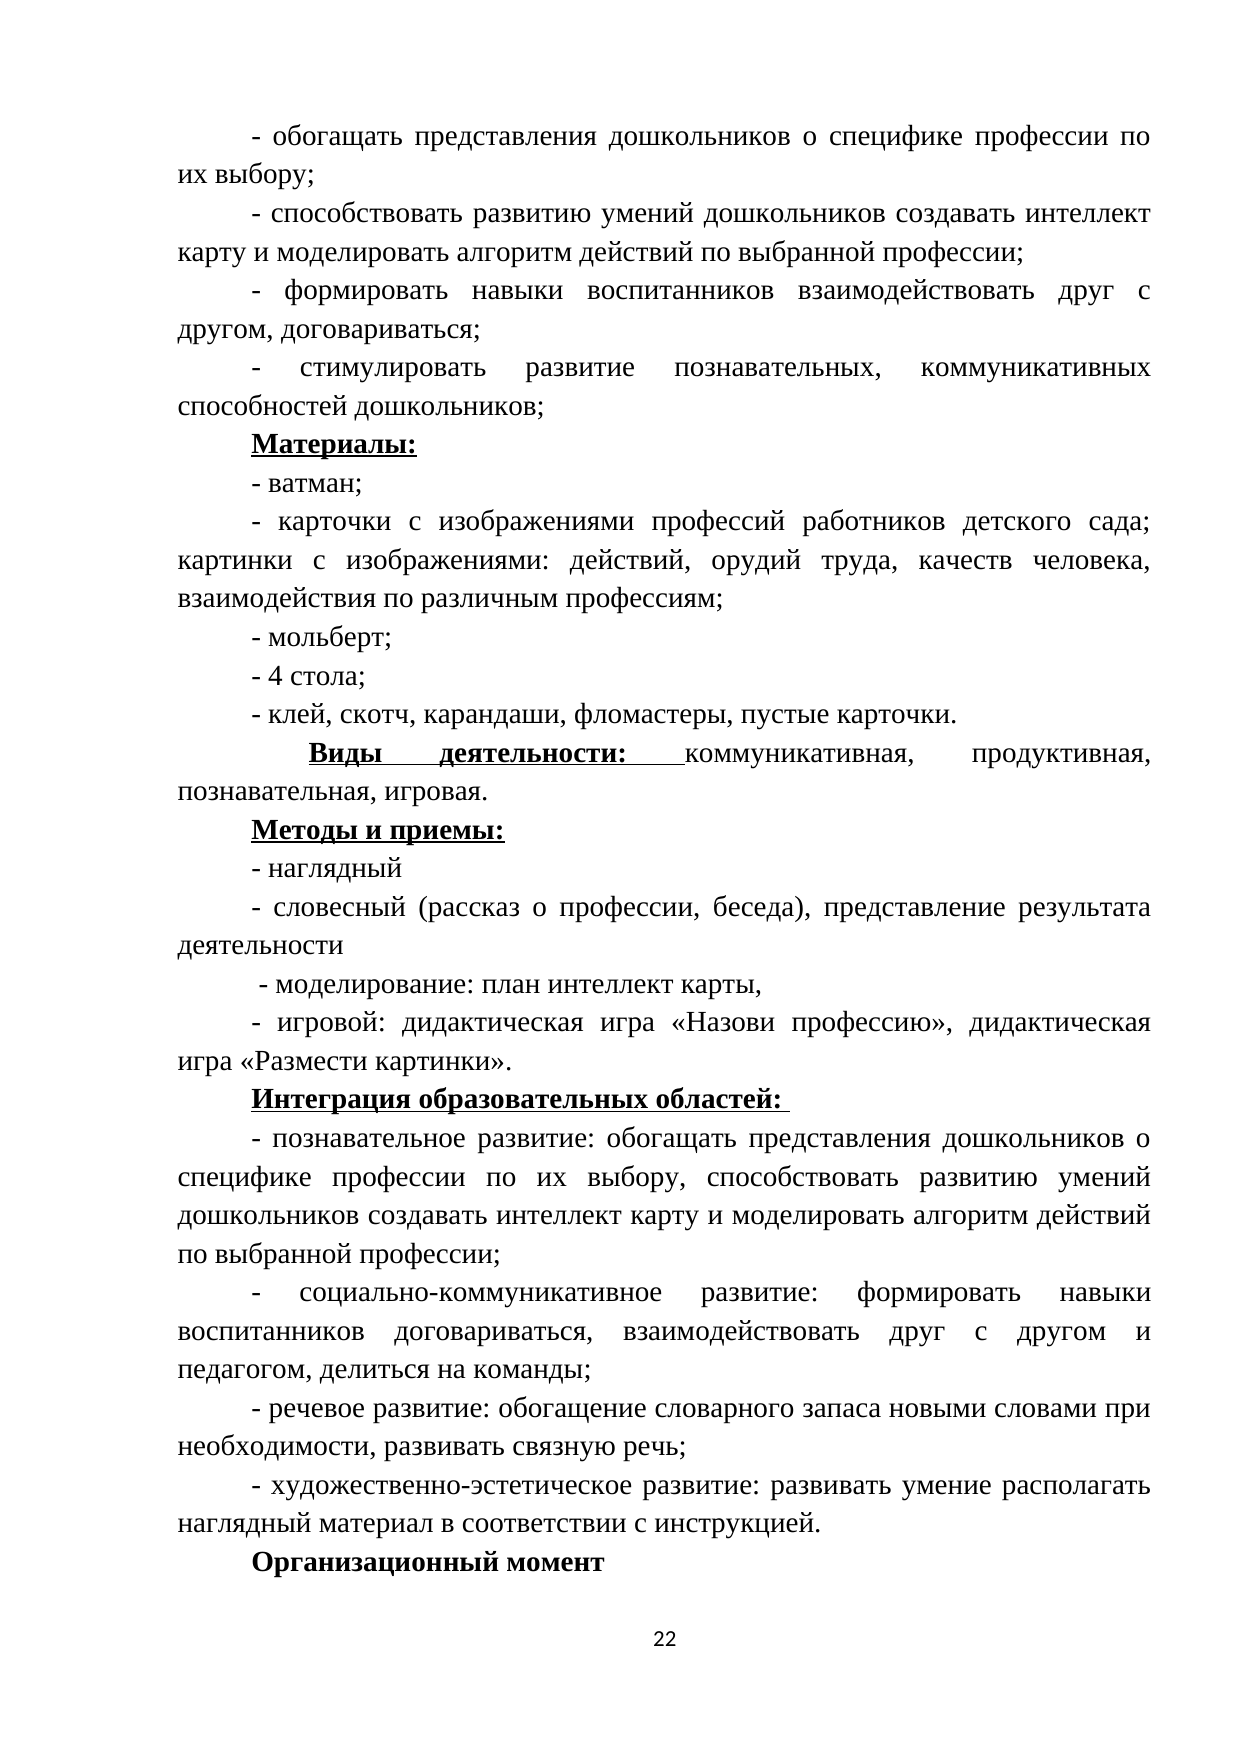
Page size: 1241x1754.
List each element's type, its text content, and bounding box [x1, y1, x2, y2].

text Интеграция образовательных областей: [177, 1082, 1152, 1115]
text - художественно-эстетическое развитие: развивать умение располагать наглядный материал в соответствии с инструкцией. [177, 1467, 1152, 1539]
text - речевое развитие: обогащение словарного запаса новыми словами при необходимости, развивать связную речь; [177, 1390, 1152, 1462]
text - стимулировать развитие познавательных, коммуникативных способностей дошкольников; [177, 349, 1152, 421]
text - ватман; [177, 465, 1152, 498]
text Методы и приемы: [177, 812, 1152, 845]
text - социально-коммуникативное развитие: формировать навыки воспитанников договариваться, взаимодействовать друг с другом и педагогом, делиться на команды; [177, 1274, 1152, 1385]
text - клей, скотч, карандаши, фломастеры, пустые карточки. [177, 696, 1152, 730]
text - мольберт; [177, 619, 1152, 653]
text Виды деятельности: коммуникативная, продуктивная, познавательная, игровая. [177, 735, 1152, 807]
text - карточки с изображениями профессий работников детского сада; картинки с изображениями: действий, орудий труда, качеств человека, взаимодействия по различным профессиям; [177, 503, 1152, 614]
text - способствовать развитию умений дошкольников создавать интеллект карту и моделировать алгоритм действий по выбранной профессии; [177, 195, 1152, 267]
text Материалы: [177, 426, 1152, 460]
text - 4 стола; [177, 658, 1152, 691]
text - наглядный [177, 850, 1152, 884]
text - познавательное развитие: обогащать представления дошкольников о специфике профессии по их выбору, способствовать развитию умений дошкольников создавать интеллект карту и моделировать алгоритм действий по выбранной профессии; [177, 1120, 1152, 1269]
text Организационный момент [177, 1544, 1152, 1578]
text - обогащать представления дошкольников о специфике профессии по их выбору; [177, 118, 1152, 190]
text - словесный (рассказ о профессии, беседа), представление результата деятельности [177, 889, 1152, 961]
text - моделирование: план интеллект карты, [177, 966, 1152, 999]
text - игровой: дидактическая игра «Назови профессию», дидактическая игра «Размести картинки». [177, 1004, 1152, 1077]
text - формировать навыки воспитанников взаимодействовать друг с другом, договариваться; [177, 272, 1152, 344]
